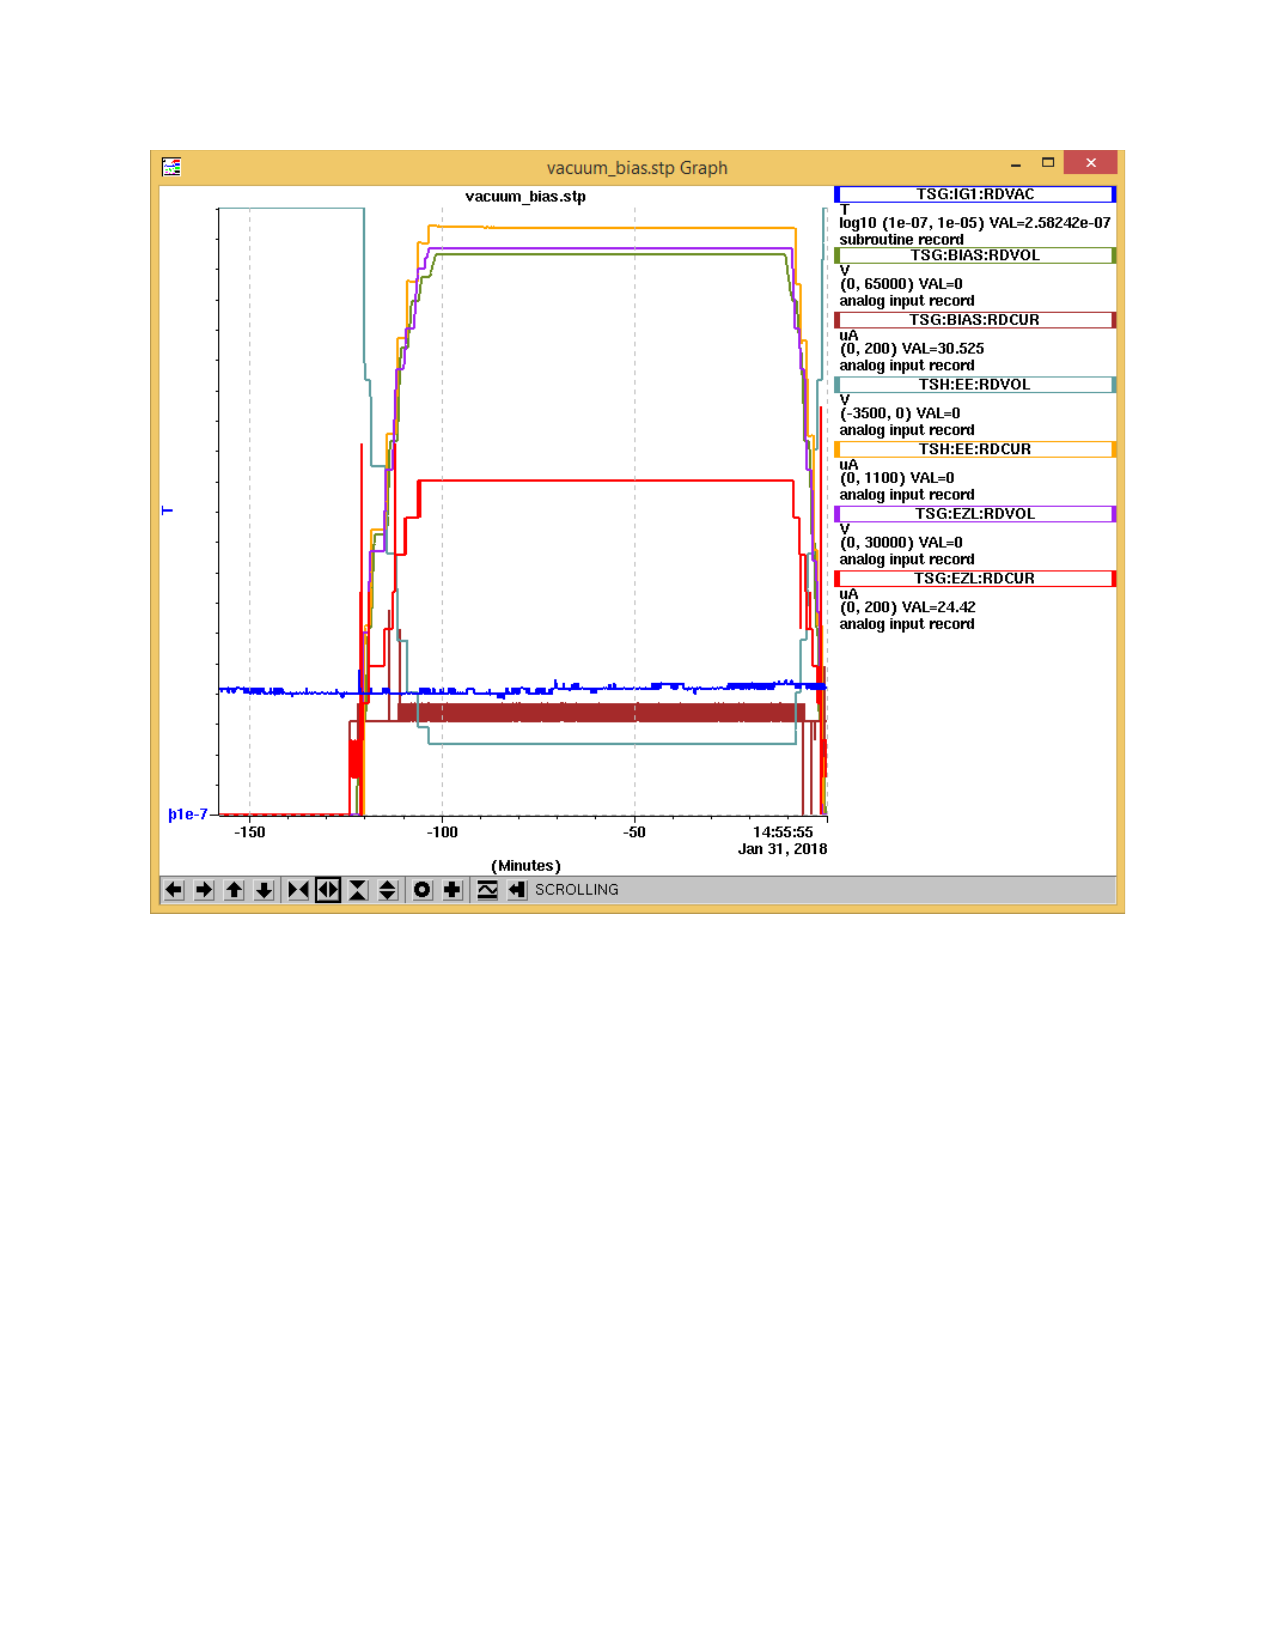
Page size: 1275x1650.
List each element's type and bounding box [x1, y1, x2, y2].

picture [150, 150, 1125, 914]
